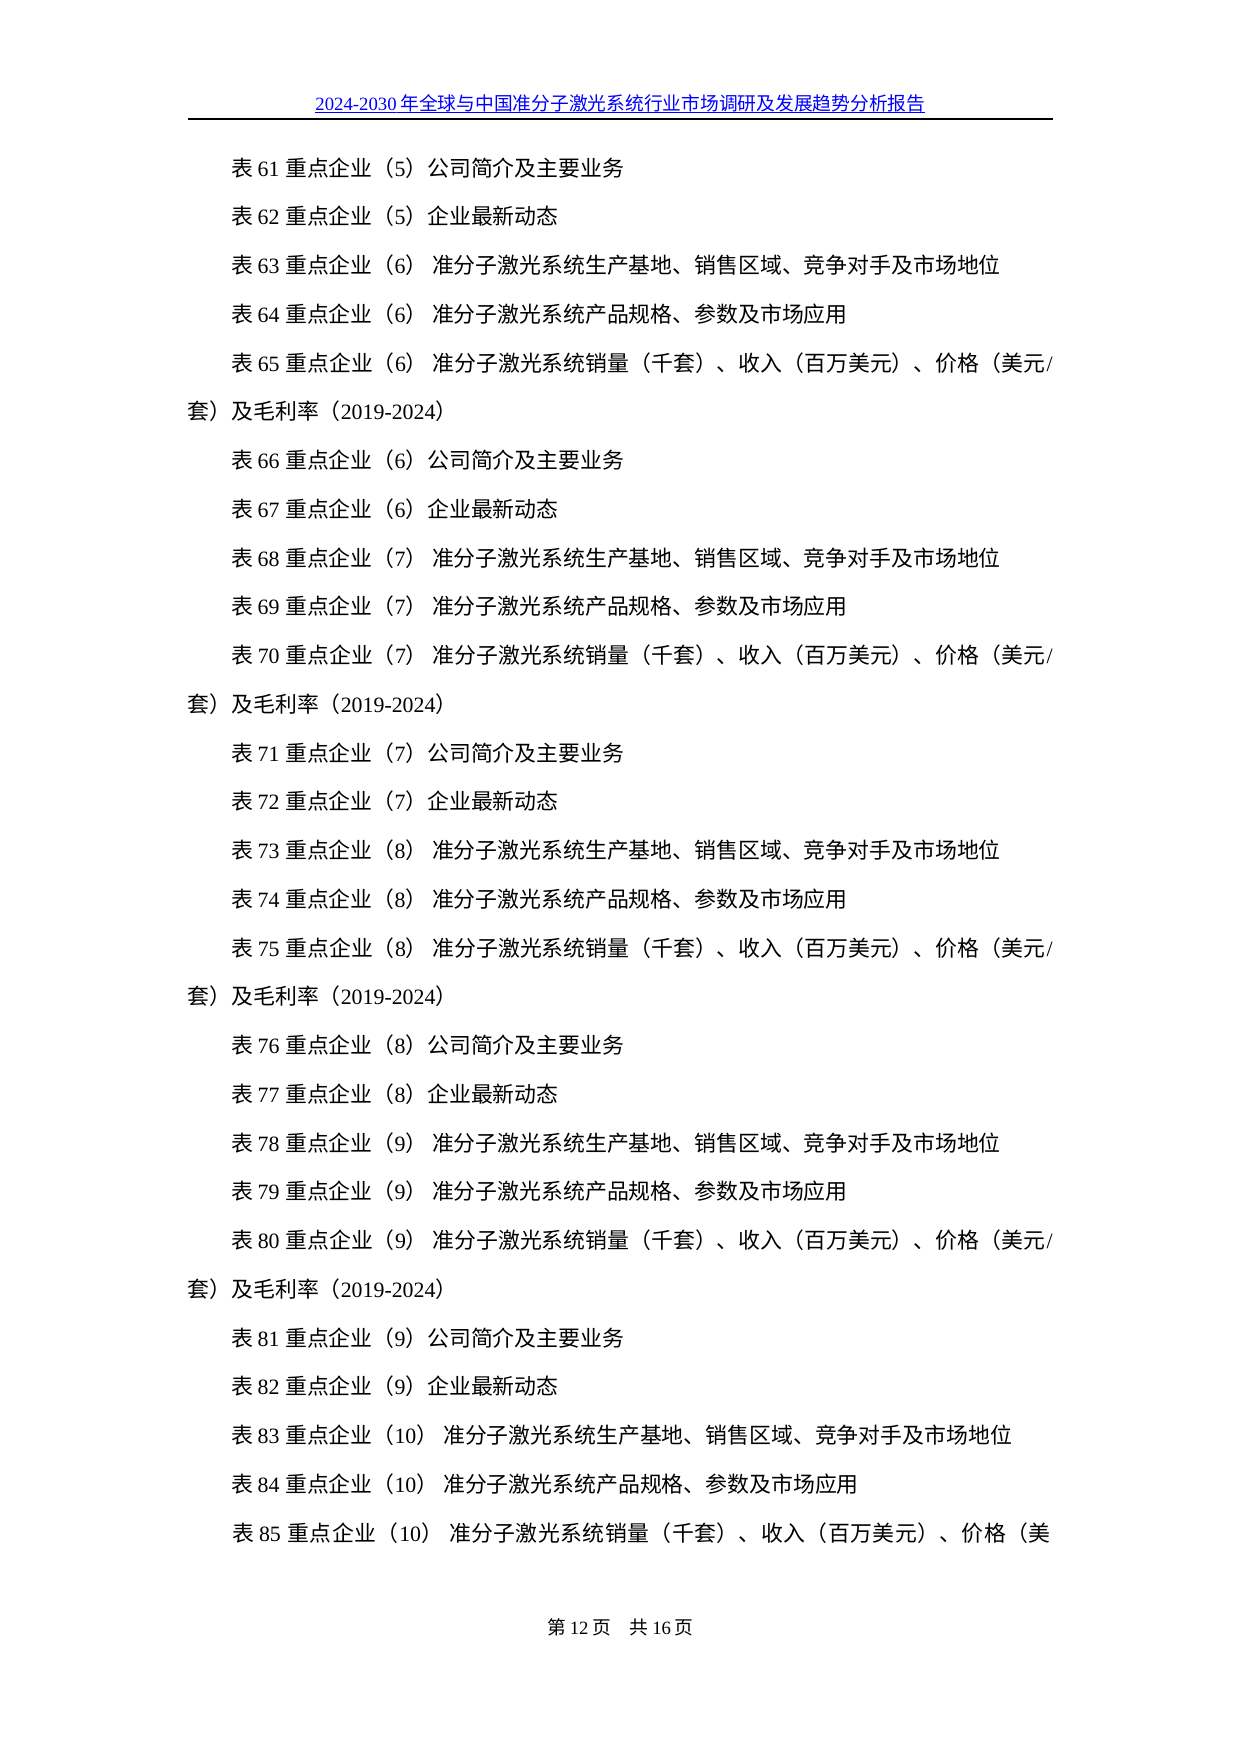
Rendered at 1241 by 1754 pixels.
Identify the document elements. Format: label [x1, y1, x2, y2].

text [187, 150, 1053, 1548]
